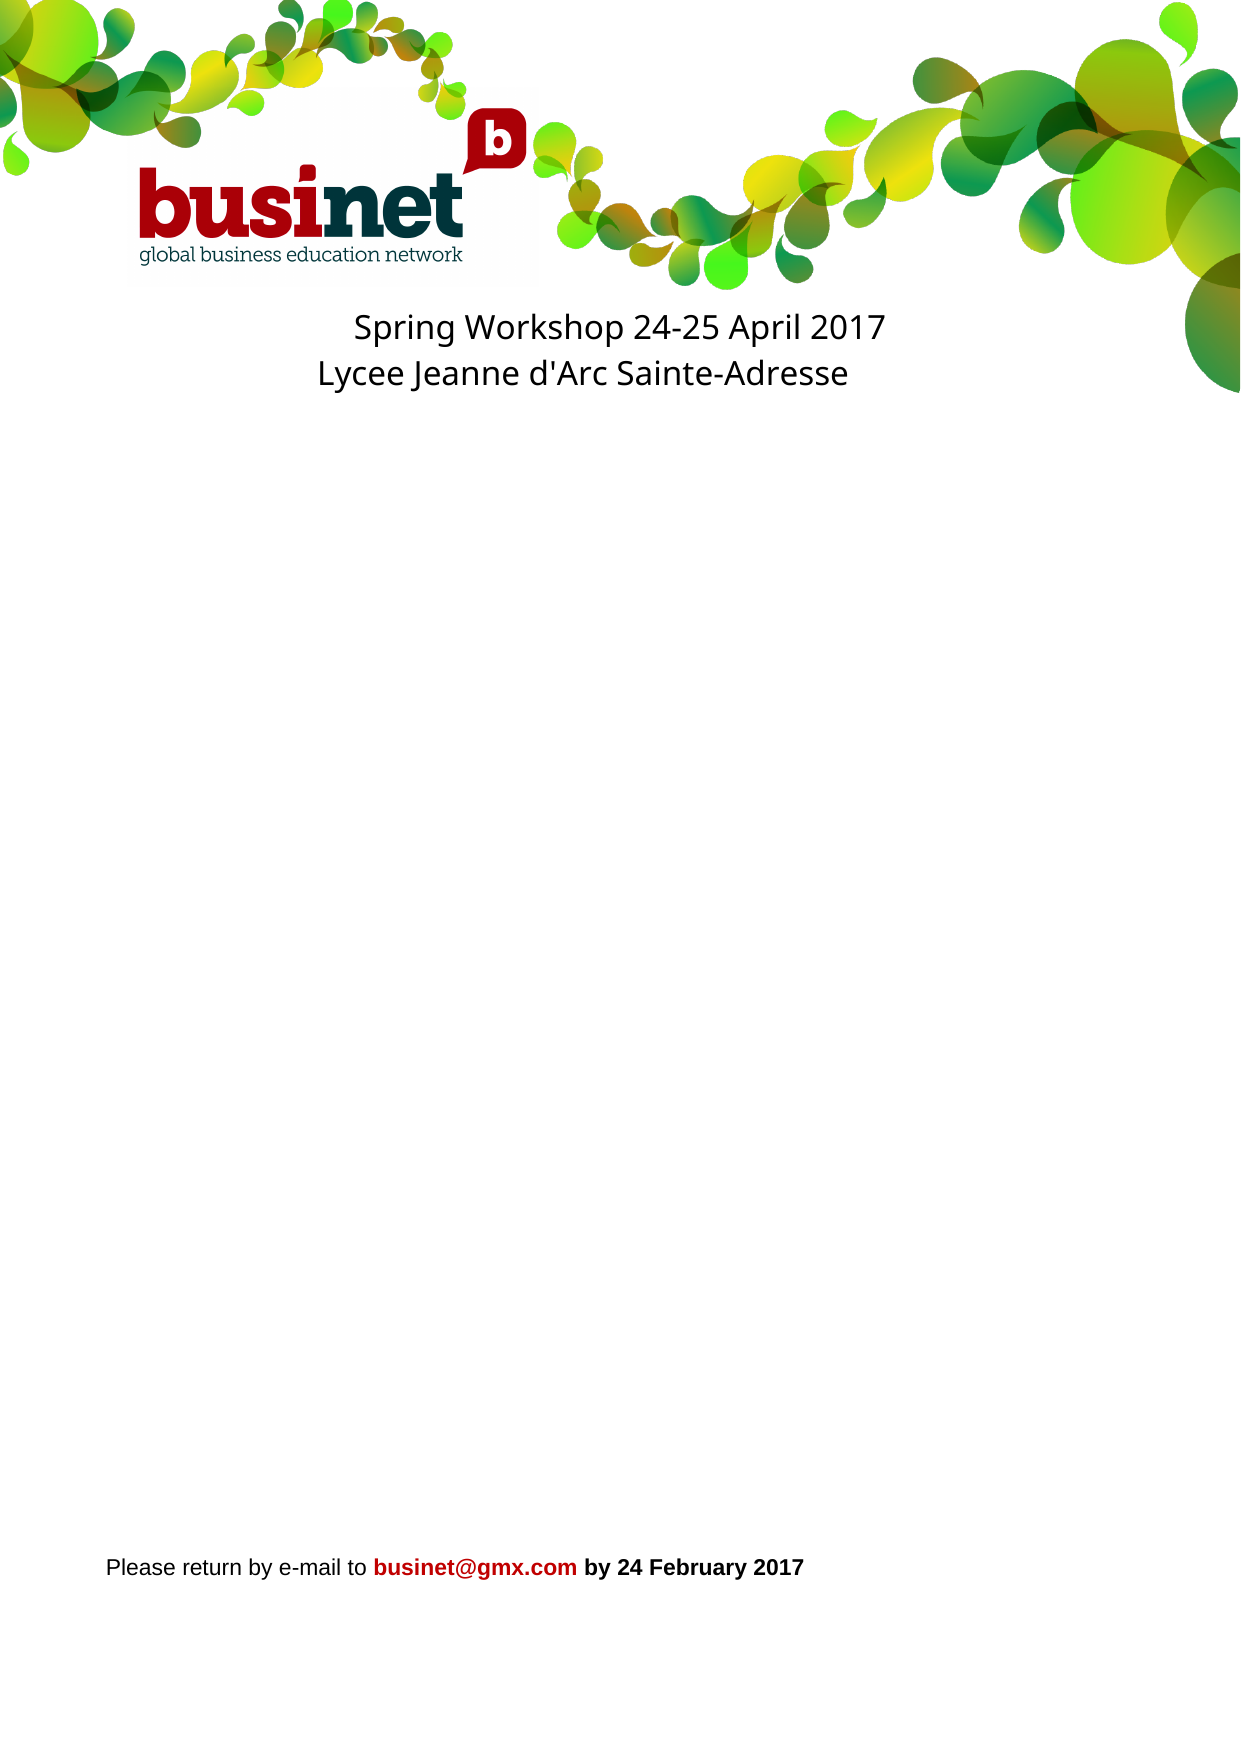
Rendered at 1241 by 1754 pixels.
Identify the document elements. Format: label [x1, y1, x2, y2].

picture [0, 0, 1241, 471]
